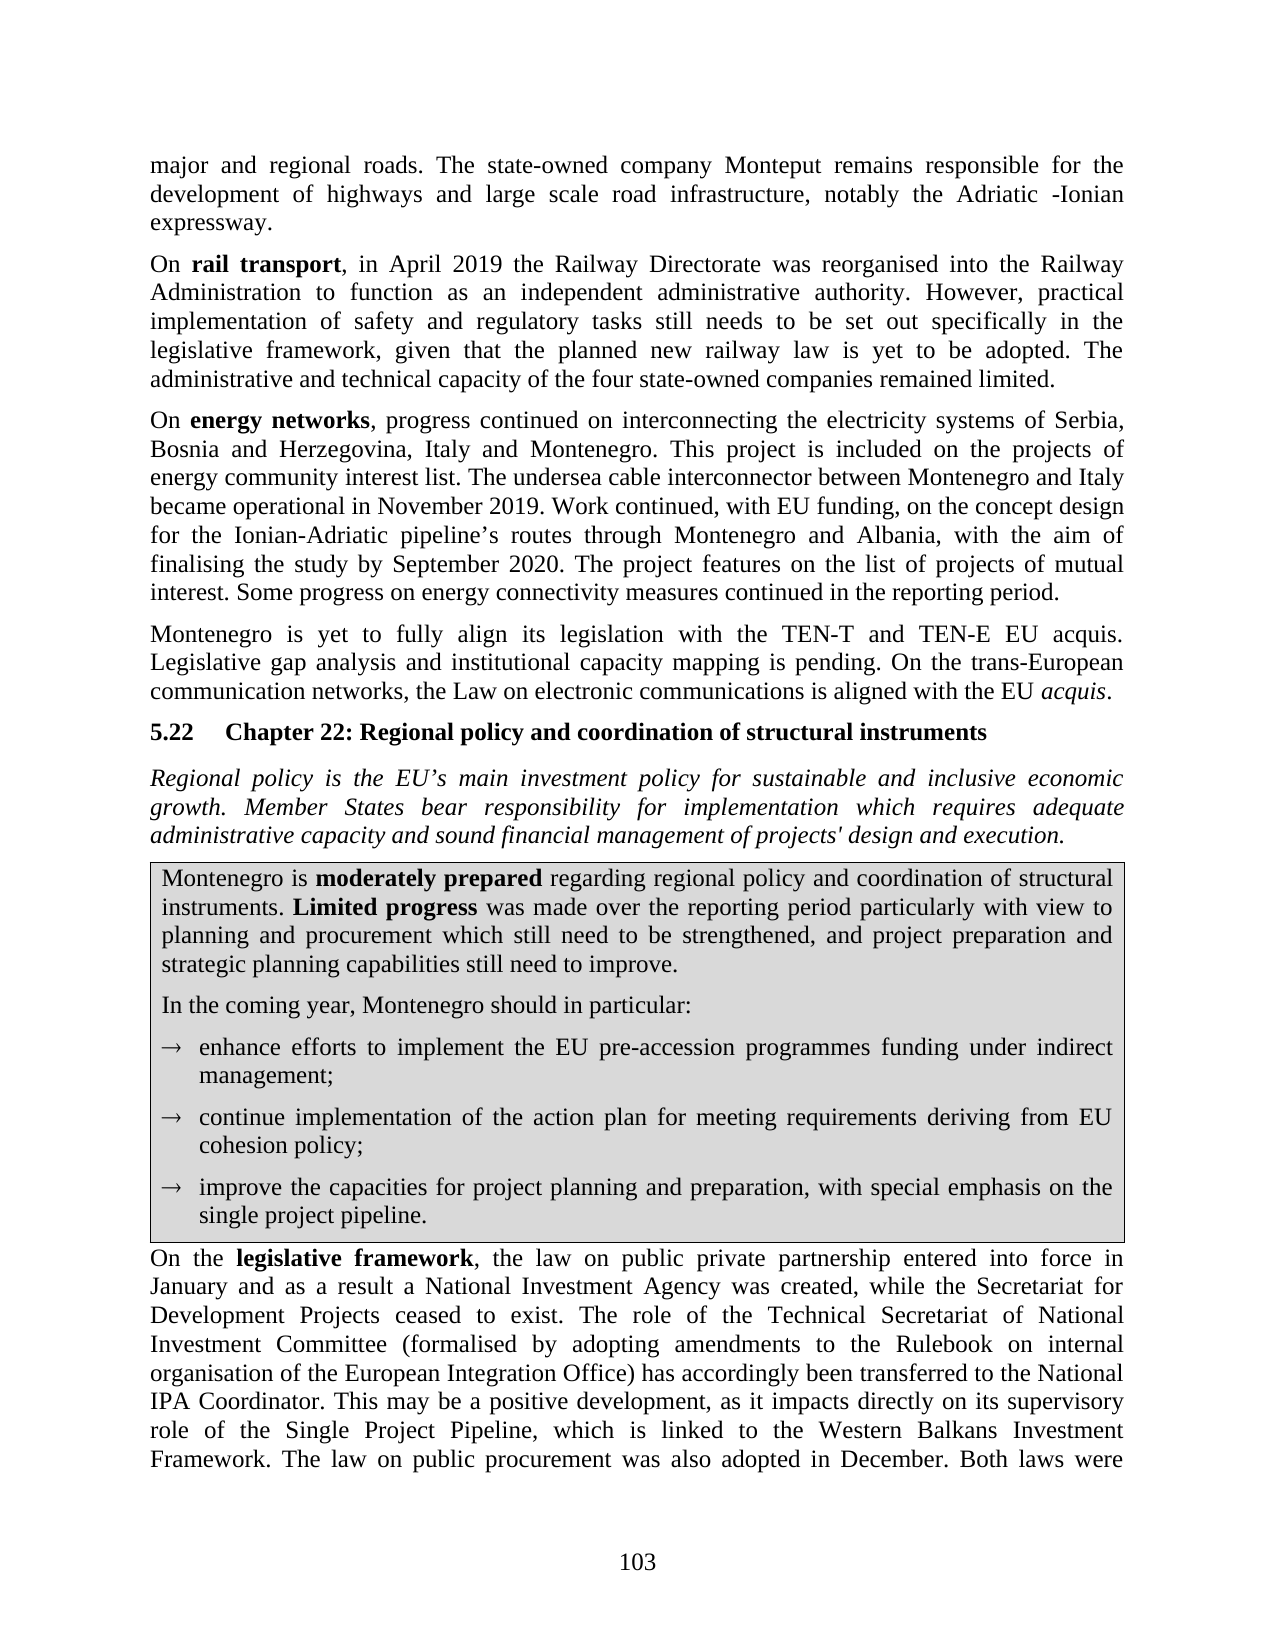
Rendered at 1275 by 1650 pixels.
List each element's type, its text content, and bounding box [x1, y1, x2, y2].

text On energy networks, progress continued on interconnecting the electricity systems of Serbia, Bosnia and Herzegovina, Italy and Montenegro. This project is included on the projects of energy community interest list. The undersea cable interconnector between Montenegro and Italy became operational in November 2019. Work continued, with EU funding, on the concept design for the Ionian-Adriatic pipeline’s routes through Montenegro and Albania, with the aim of finalising the study by September 2020. The project features on the list of projects of mutual interest. Some progress on energy connectivity measures continued in the reporting period. [150, 405, 1125, 606]
text Regional policy is the EU’s main investment policy for sustainable and inclusive economic growth. Member States bear responsibility for implementation which requires adequate administrative capacity and sound financial management of projects' design and execution. [150, 763, 1125, 849]
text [150, 1243, 1125, 1473]
subtitle 5.22 Chapter 22: Regional policy and coordination of structural instruments [150, 717, 1125, 746]
text Montenegro is yet to fully align its legislation with the TEN-T and TEN-E EU acquis. Legislative gap analysis and institutional capacity mapping is pending. On the trans-European communication networks, the Law on electronic communications is aligned with the EU acquis. [150, 619, 1125, 705]
text On rail transport, in April 2019 the Railway Directorate was reorganised into the Railway Administration to function as an independent administrative authority. However, practical implementation of safety and regulatory tasks still needs to be set out specifically in the legislative framework, given that the planned new railway law is yet to be adopted. The administrative and technical capacity of the four state-owned companies remained limited. [150, 249, 1125, 392]
table_header Montenegro is moderately prepared regarding regional policy and coordination of structural instruments. Limited progress was made over the reporting period particularly with view to planning and procurement which still need to be strengthened, and project preparation and strategic planning capabilities still need to improve. In the coming year, Montenegro should in particular: enhance efforts to implement the EU pre-accession programmes funding under indirect management; continue implementation of the action plan for meeting requirements deriving from EU cohesion policy; improve the capacities for project planning and preparation, with special emphasis on the single project pipeline. [151, 863, 1124, 1242]
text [150, 150, 1125, 236]
